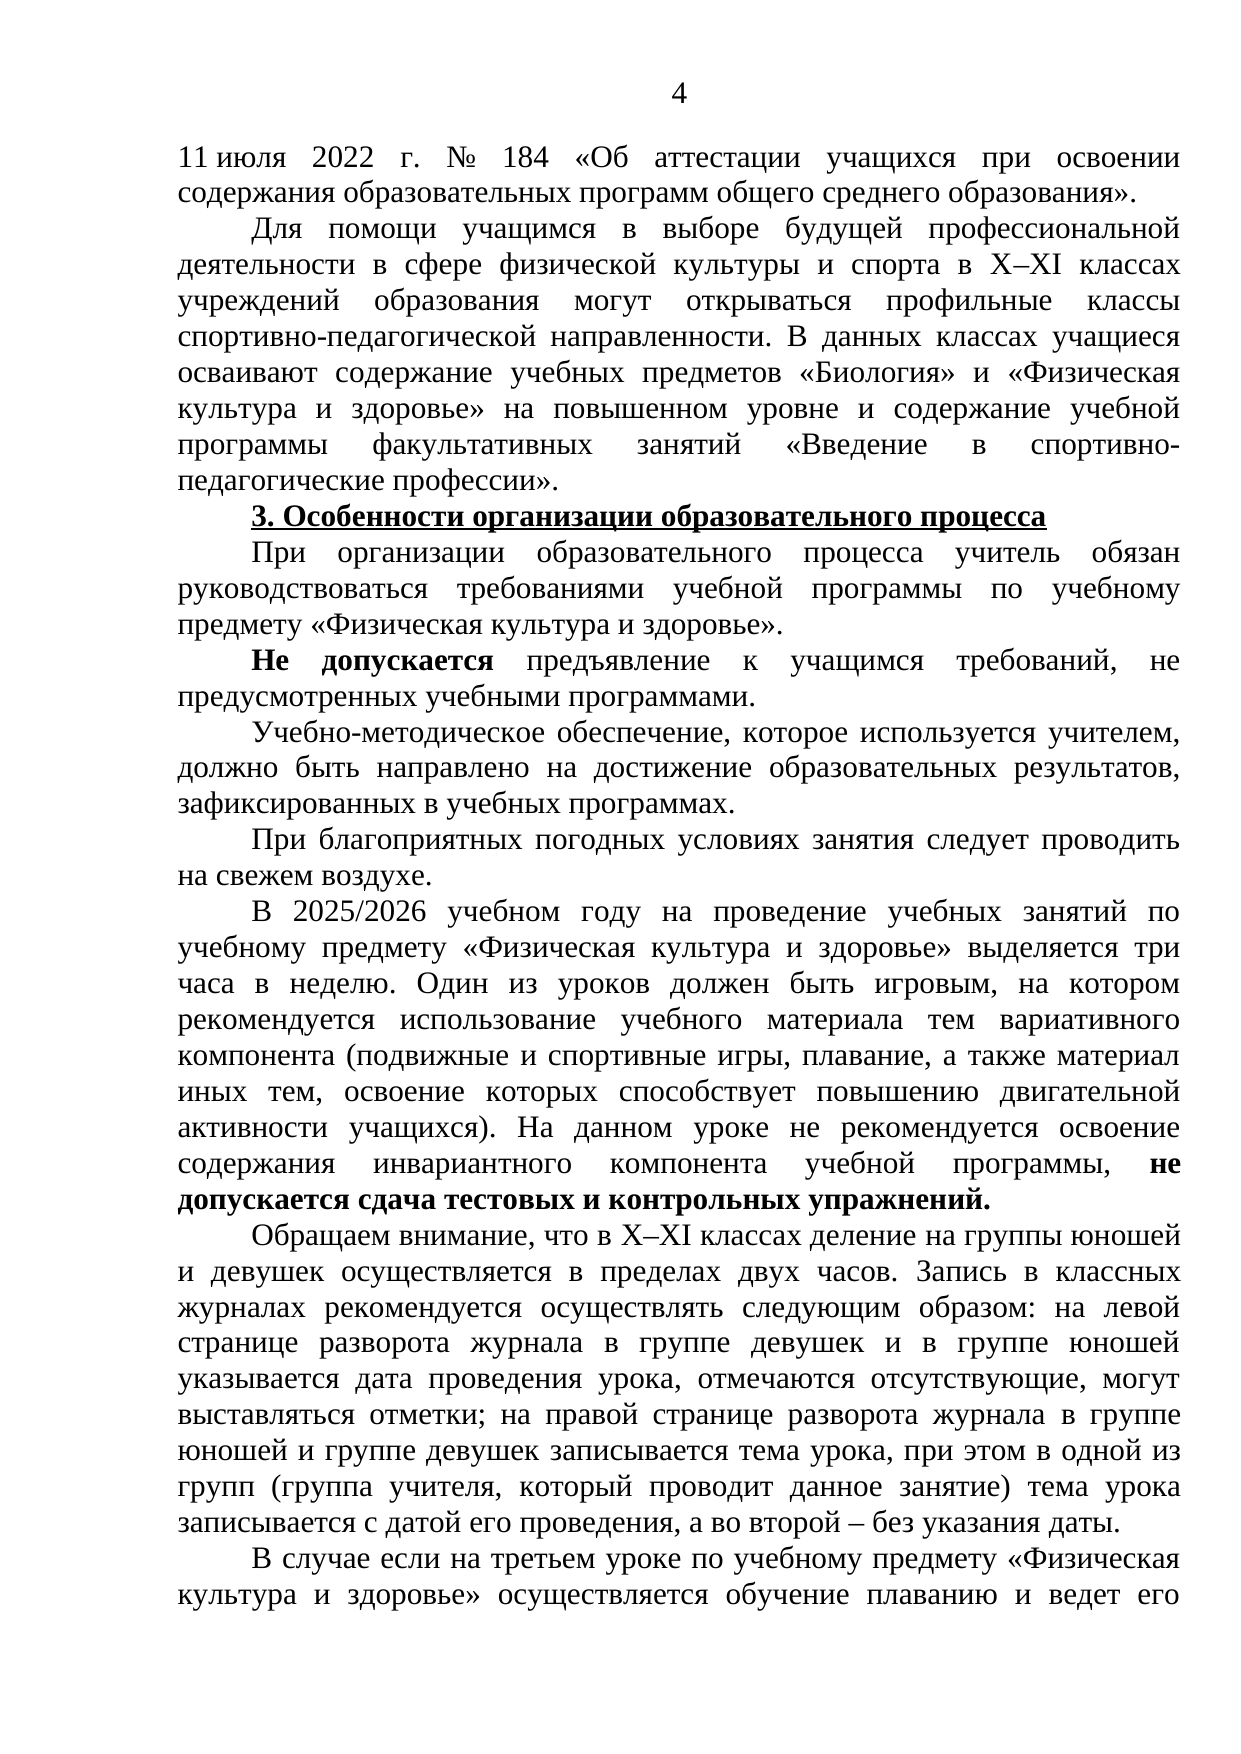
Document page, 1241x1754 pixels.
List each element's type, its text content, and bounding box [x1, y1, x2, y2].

text Учебно-методическое обеспечение, которое используется учителем, должно быть направлено на достижение образовательных результатов, зафиксированных в учебных программах. [177, 713, 1181, 821]
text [177, 1539, 1181, 1611]
text При благоприятных погодных условиях занятия следует проводить на свежем воздухе. [177, 821, 1181, 892]
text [177, 138, 1181, 210]
list 3. Особенности организации образовательного процесса [177, 497, 1181, 533]
text Для помощи учащимся в выборе будущей профессиональной деятельности в сфере физической культуры и спорта в X–XI классах учреждений образования могут открываться профильные классы спортивно-педагогической направленности. В данных классах учащиеся осваивают содержание учебных предметов «Биология» и «Физическая культура и здоровье» на повышенном уровне и содержание учебной программы факультативных занятий «Введение в спортивно-педагогические профессии». [177, 210, 1181, 497]
text Не допускается предъявление к учащимся требований, не предусмотренных учебными программами. [177, 641, 1181, 713]
text Обращаем внимание, что в X–XI классах деление на группы юношей и девушек осуществляется в пределах двух часов. Запись в классных журналах рекомендуется осуществлять следующим образом: на левой странице разворота журнала в группе девушек и в группе юношей указывается дата проведения урока, отмечаются отсутствующие, могут выставляться отметки; на правой странице разворота журнала в группе юношей и группе девушек записывается тема урока, при этом в одной из групп (группа учителя, который проводит данное занятие) тема урока записывается с датой его проведения, а во второй – без указания даты. [177, 1216, 1181, 1539]
text В 2025/2026 учебном году на проведение учебных занятий по учебному предмету «Физическая культура и здоровье» выделяется три часа в неделю. Один из уроков должен быть игровым, на котором рекомендуется использование учебного материала тем вариативного компонента (подвижные и спортивные игры, плавание, а также материал иных тем, освоение которых способствует повышению двигательной активности учащихся). На данном уроке не рекомендуется освоение содержания инвариантного компонента учебной программы, не допускается сдача тестовых и контрольных упражнений. [177, 892, 1181, 1216]
text При организации образовательного процесса учитель обязан руководствоваться требованиями учебной программы по учебному предмету «Физическая культура и здоровье». [177, 533, 1181, 641]
